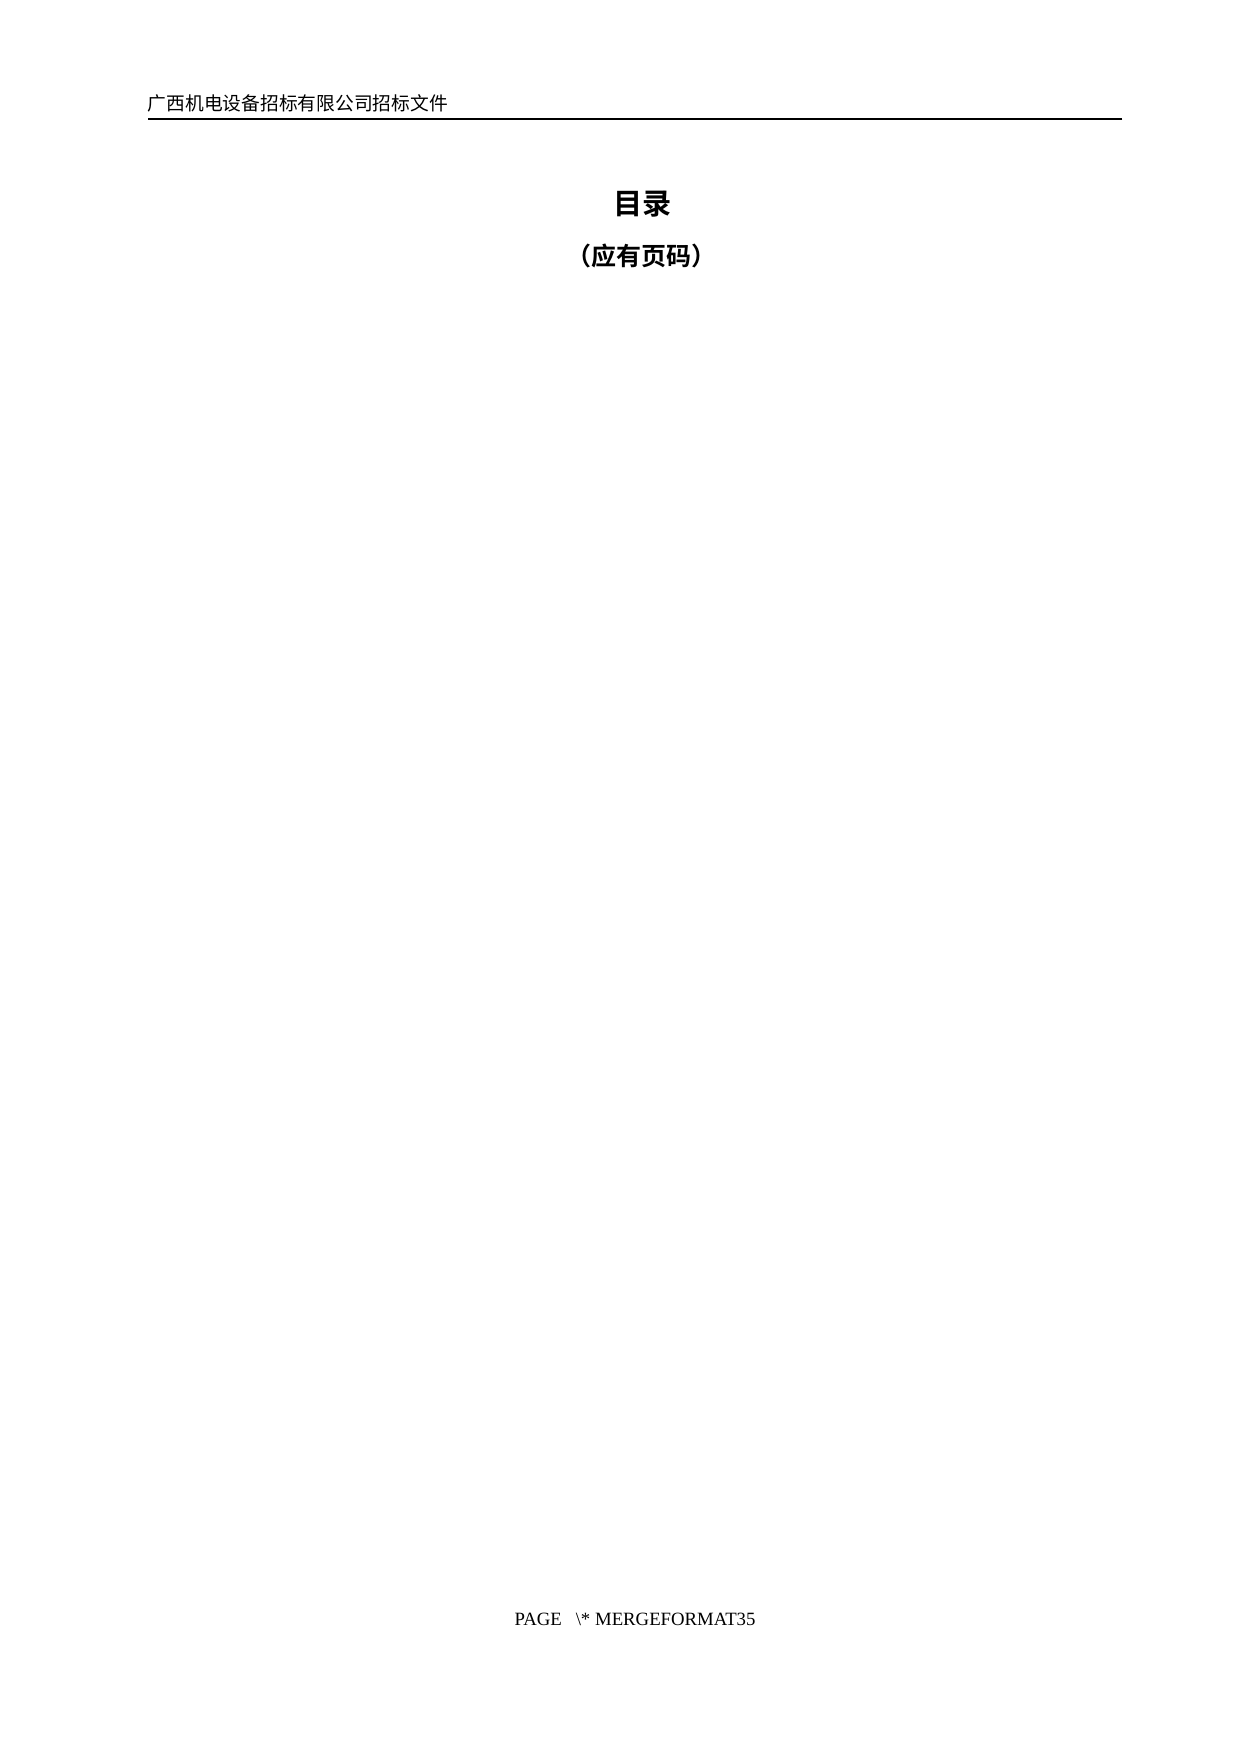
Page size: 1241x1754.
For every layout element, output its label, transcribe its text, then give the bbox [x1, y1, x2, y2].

text 目录 [148, 178, 1122, 224]
text （应有页码） [148, 229, 1122, 275]
